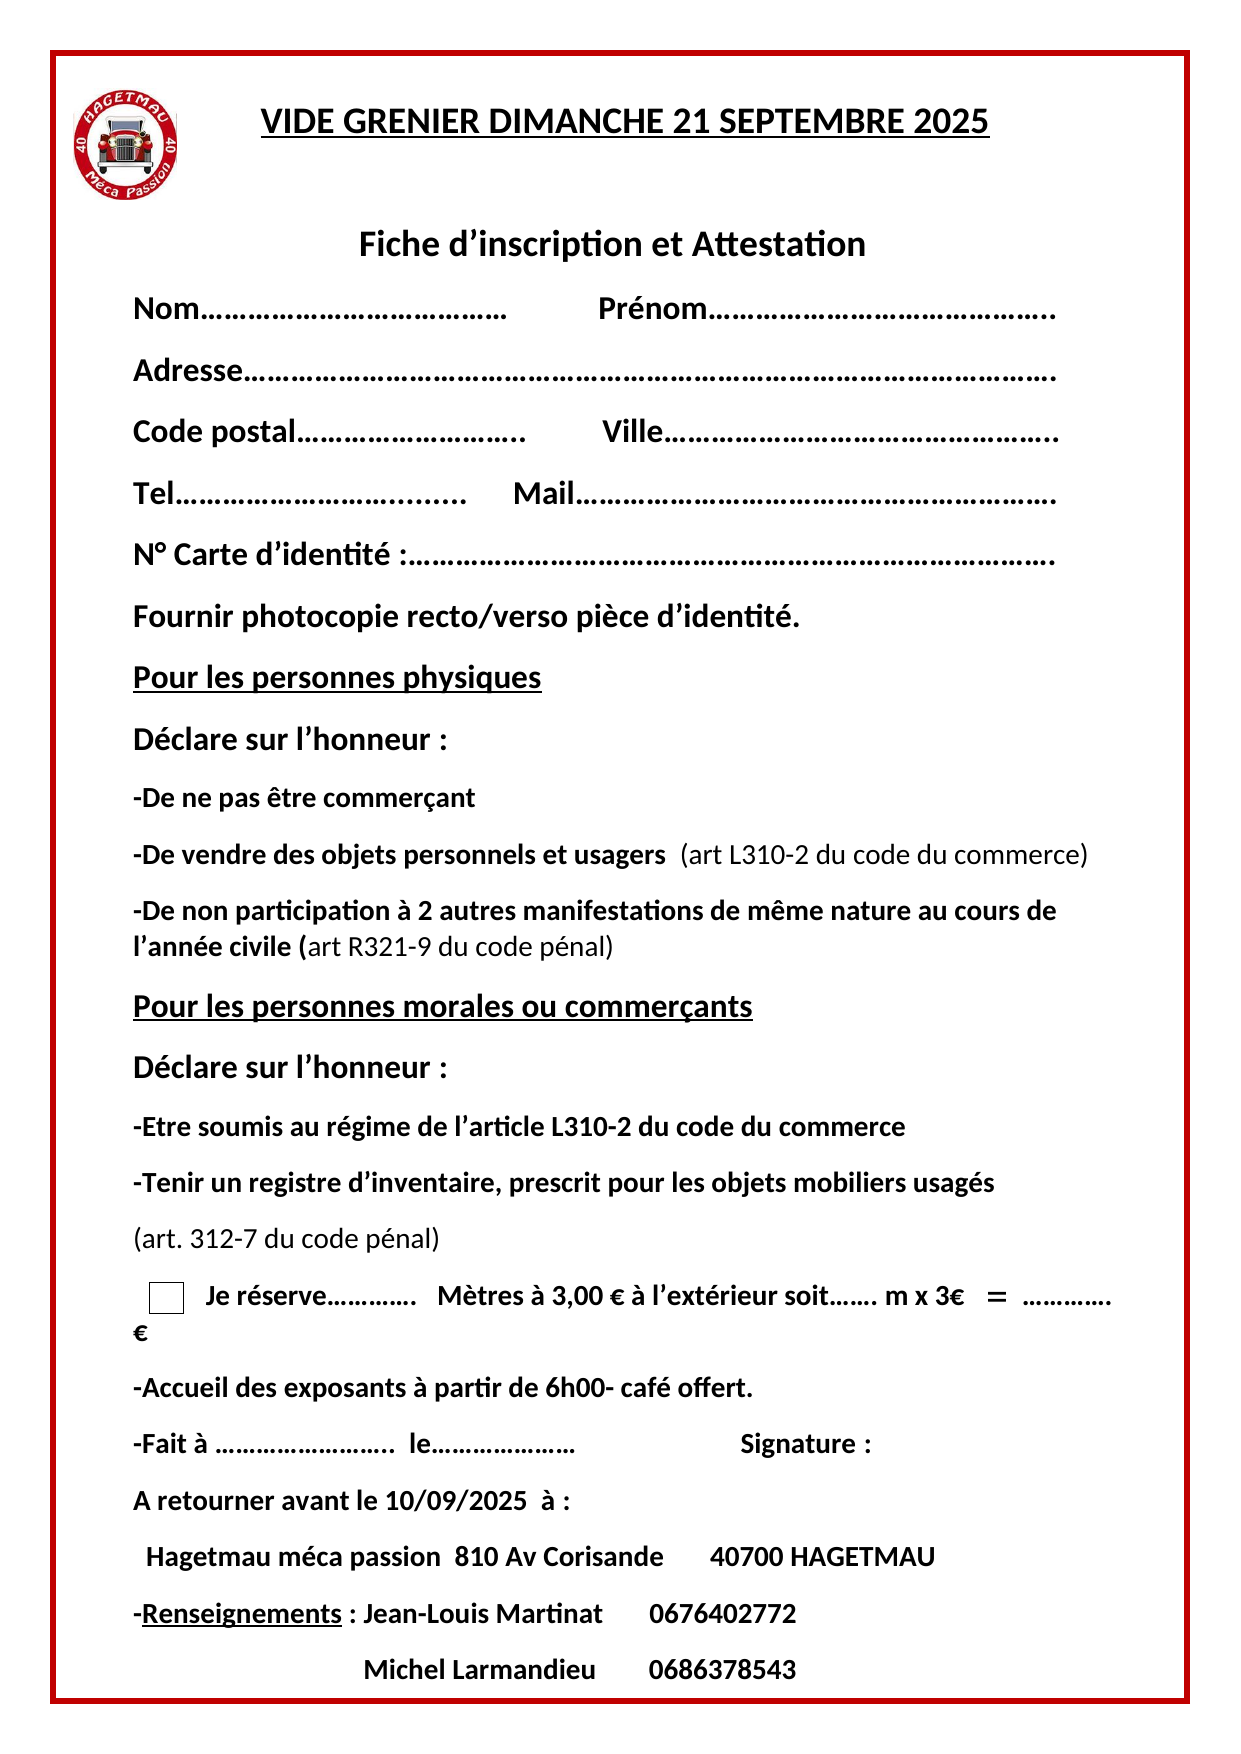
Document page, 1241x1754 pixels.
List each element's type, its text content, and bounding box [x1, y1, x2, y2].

text -Etre soumis au régime de l’article L310-2 du code du commerce [133, 1108, 1093, 1143]
text -De ne pas être commerçant [133, 779, 1093, 815]
text N° Carte d’identité :………………………………………………………………………. [133, 533, 1093, 574]
text Je réserve…………. Mètres à 3,00 € à l’extérieur soit……. m x 3€ ………….€ [133, 1277, 1122, 1348]
text Pour les personnes morales ou commerçants [133, 984, 1093, 1025]
text A retourner avant le 10/09/2025 à : [133, 1482, 1122, 1518]
text -Renseignements : Jean-Louis Martinat 0676402772 [133, 1595, 1122, 1631]
text Fiche d’inscription et Attestation [133, 220, 1093, 266]
text Nom………………………………… Prénom…………………………………….. [133, 287, 1093, 328]
text Déclare sur l’honneur : [133, 1046, 1093, 1087]
text -De vendre des objets personnels et usagers (art L310-2 du code du commerce) [103, 836, 1122, 872]
text Code postal……………………….. Ville………………………………………….. [133, 410, 1093, 451]
text -Fait à …………………….. le………………… Signature : [133, 1426, 1122, 1461]
text (art. 312-7 du code pénal) [133, 1221, 1093, 1256]
text Tel………………………......... Mail……………………………………………………. [133, 472, 1093, 512]
text Michel Larmandieu 0686378543 [133, 1651, 1122, 1687]
text Fournir photocopie recto/verso pièce d’identité. [133, 595, 1093, 636]
text Pour les personnes physiques [133, 656, 1093, 697]
text -De non participation à 2 autres manifestations de même nature au cours de l’année civile (art R321-9 du code pénal) [133, 892, 1093, 964]
picture [73, 88, 177, 200]
text -Accueil des exposants à partir de 6h00- café offert. [133, 1369, 1122, 1405]
text Déclare sur l’honneur : [133, 718, 1093, 759]
text Adresse…………………………………………………………………………………………. [133, 349, 1093, 389]
text Hagetmau méca passion 810 Av Corisande 40700 HAGETMAU [133, 1538, 1122, 1574]
text -Tenir un registre d’inventaire, prescrit pour les objets mobiliers usagés [133, 1164, 1093, 1200]
